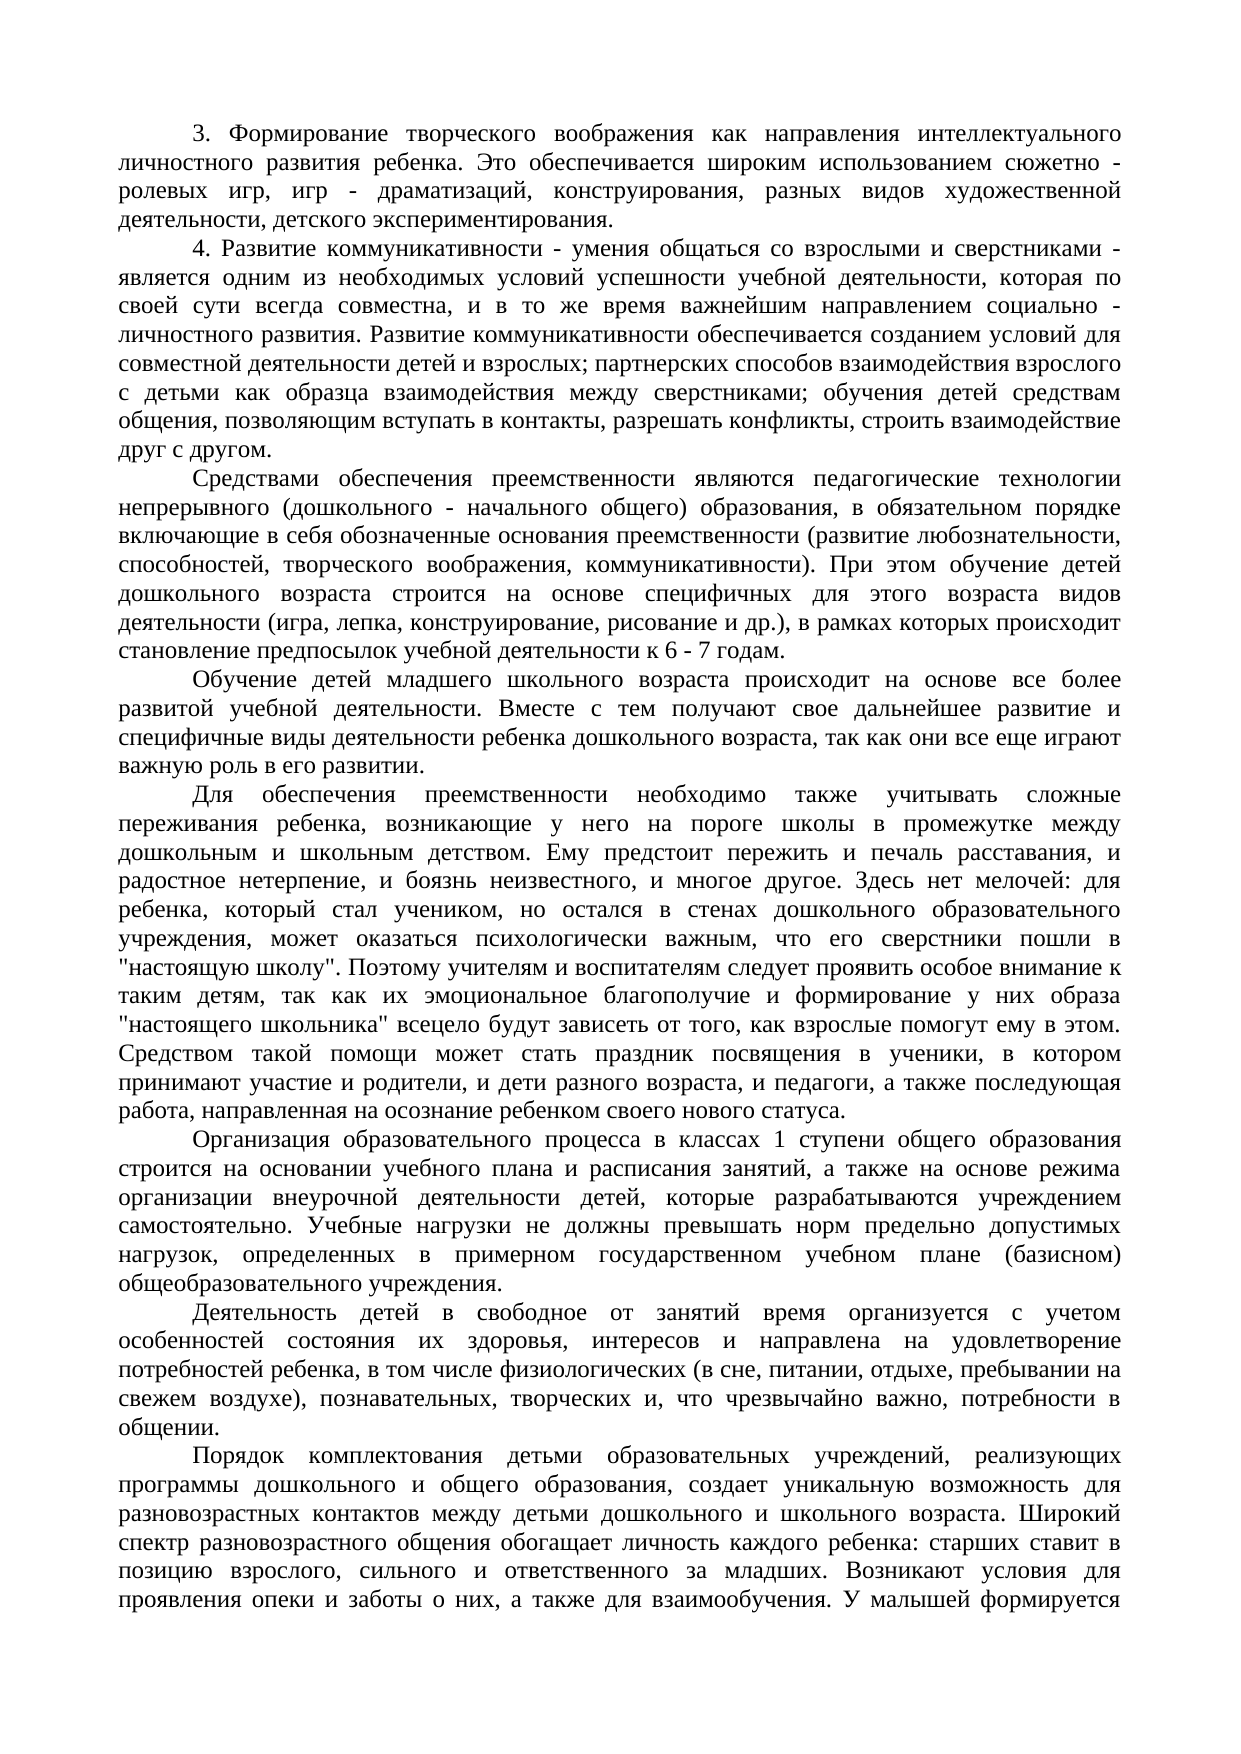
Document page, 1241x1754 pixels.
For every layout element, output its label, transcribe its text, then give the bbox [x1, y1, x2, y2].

text Деятельность детей в свободное от занятий время организуется с учетом особенностей состояния их здоровья, интересов и направлена на удовлетворение потребностей ребенка, в том числе физиологических (в сне, питании, отдыхе, пребывании на свежем воздухе), познавательных, творческих и, что чрезвычайно важно, потребности в общении. [118, 1297, 1122, 1441]
text 4. Развитие коммуникативности - умения общаться со взрослыми и сверстниками - является одним из необходимых условий успешности учебной деятельности, которая по своей сути всегда совместна, и в то же время важнейшим направлением социально - личностного развития. Развитие коммуникативности обеспечивается созданием условий для совместной деятельности детей и взрослых; партнерских способов взаимодействия взрослого с детьми как образца взаимодействия между сверстниками; обучения детей средствам общения, позволяющим вступать в контакты, разрешать конфликты, строить взаимодействие друг с другом. [118, 233, 1122, 463]
text Обучение детей младшего школьного возраста происходит на основе все более развитой учебной деятельности. Вместе с тем получают свое дальнейшее развитие и специфичные виды деятельности ребенка дошкольного возраста, так как они все еще играют важную роль в его развитии. [118, 664, 1122, 779]
text Организация образовательного процесса в классах 1 ступени общего образования строится на основании учебного плана и расписания занятий, а также на основе режима организации внеурочной деятельности детей, которые разрабатываются учреждением самостоятельно. Учебные нагрузки не должны превышать норм предельно допустимых нагрузок, определенных в примерном государственном учебном плане (базисном) общеобразовательного учреждения. [118, 1124, 1122, 1297]
text Средствами обеспечения преемственности являются педагогические технологии непрерывного (дошкольного - начального общего) образования, в обязательном порядке включающие в себя обозначенные основания преемственности (развитие любознательности, способностей, творческого воображения, коммуникативности). При этом обучение детей дошкольного возраста строится на основе специфичных для этого возраста видов деятельности (игра, лепка, конструирование, рисование и др.), в рамках которых происходит становление предпосылок учебной деятельности к 6 - 7 годам. [118, 463, 1122, 664]
text 3. Формирование творческого воображения как направления интеллектуального личностного развития ребенка. Это обеспечивается широким использованием сюжетно - ролевых игр, игр - драматизаций, конструирования, разных видов художественной деятельности, детского экспериментирования. [118, 118, 1122, 233]
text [118, 1441, 1122, 1613]
text Для обеспечения преемственности необходимо также учитывать сложные переживания ребенка, возникающие у него на пороге школы в промежутке между дошкольным и школьным детством. Ему предстоит пережить и печаль расставания, и радостное нетерпение, и боязнь неизвестного, и многое другое. Здесь нет мелочей: для ребенка, который стал учеником, но остался в стенах дошкольного образовательного учреждения, может оказаться психологически важным, что его сверстники пошли в "настоящую школу". Поэтому учителям и воспитателям следует проявить особое внимание к таким детям, так как их эмоциональное благополучие и формирование у них образа "настоящего школьника" всецело будут зависеть от того, как взрослые помогут ему в этом. Средством такой помощи может стать праздник посвящения в ученики, в котором принимают участие и родители, и дети разного возраста, и педагоги, а также последующая работа, направленная на осознание ребенком своего нового статуса. [118, 779, 1122, 1124]
